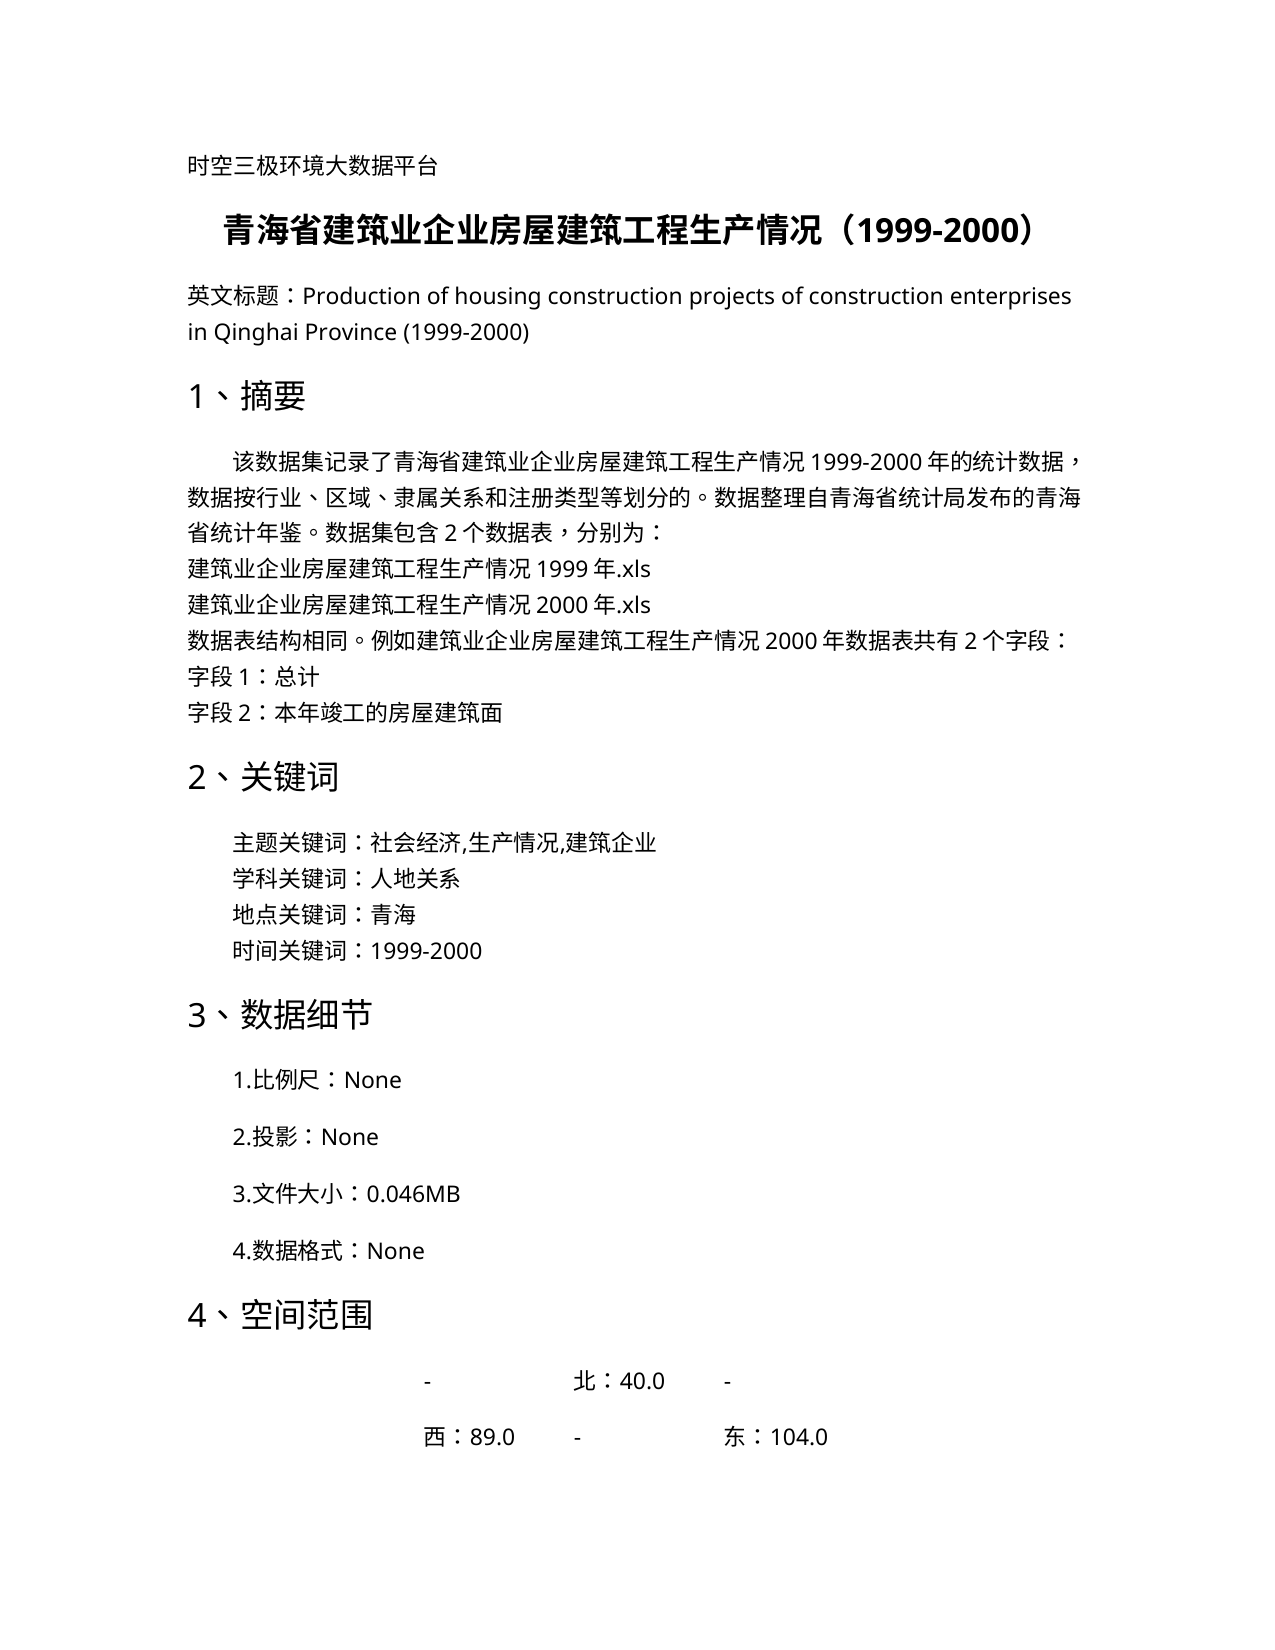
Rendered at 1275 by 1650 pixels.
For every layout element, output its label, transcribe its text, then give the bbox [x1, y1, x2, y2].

table_cell 西：89.0 [413, 1421, 562, 1476]
text 3.文件大小：0.046MB [232, 1178, 1087, 1209]
text 1.比例尺：None [232, 1064, 1087, 1096]
text 2.投影：None [232, 1121, 1087, 1152]
text 青海省建筑业企业房屋建筑工程生产情况（1999-2000） [187, 207, 1087, 252]
text 4.数据格式：None [232, 1235, 1087, 1266]
text 主题关键词：社会经济,生产情况,建筑企业 学科关键词：人地关系 地点关键词：青海 时间关键词：1999-2000 [232, 827, 1087, 966]
text 2、关键词 [187, 754, 1087, 799]
table_header - [413, 1365, 562, 1421]
table_header - [713, 1365, 862, 1421]
text 英文标题：Production of housing construction projects of construction enterprises in Qinghai Province (1999-2000) [187, 280, 1087, 347]
table_cell - [563, 1421, 712, 1476]
table_cell 东：104.0 [713, 1421, 862, 1476]
text 时空三极环境大数据平台 [187, 150, 1087, 181]
text 3、数据细节 [187, 991, 1087, 1037]
text 4、空间范围 [187, 1292, 1087, 1337]
text 该数据集记录了青海省建筑业企业房屋建筑工程生产情况1999-2000年的统计数据，数据按行业、区域、隶属关系和注册类型等划分的。数据整理自青海省统计局发布的青海省统计年鉴。数据集包含2个数据表，分别为： 建筑业企业房屋建筑工程生产情况1999年.xls 建筑业企业房屋建筑工程生产情况2000年.xls 数据表结构相同。例如建筑业企业房屋建筑工程生产情况2000年数据表共有2个字段： 字段1：总计 字段2：本年竣工的房屋建筑面 [187, 446, 1087, 728]
text 1、摘要 [187, 372, 1087, 418]
table_header 北：40.0 [563, 1365, 712, 1421]
